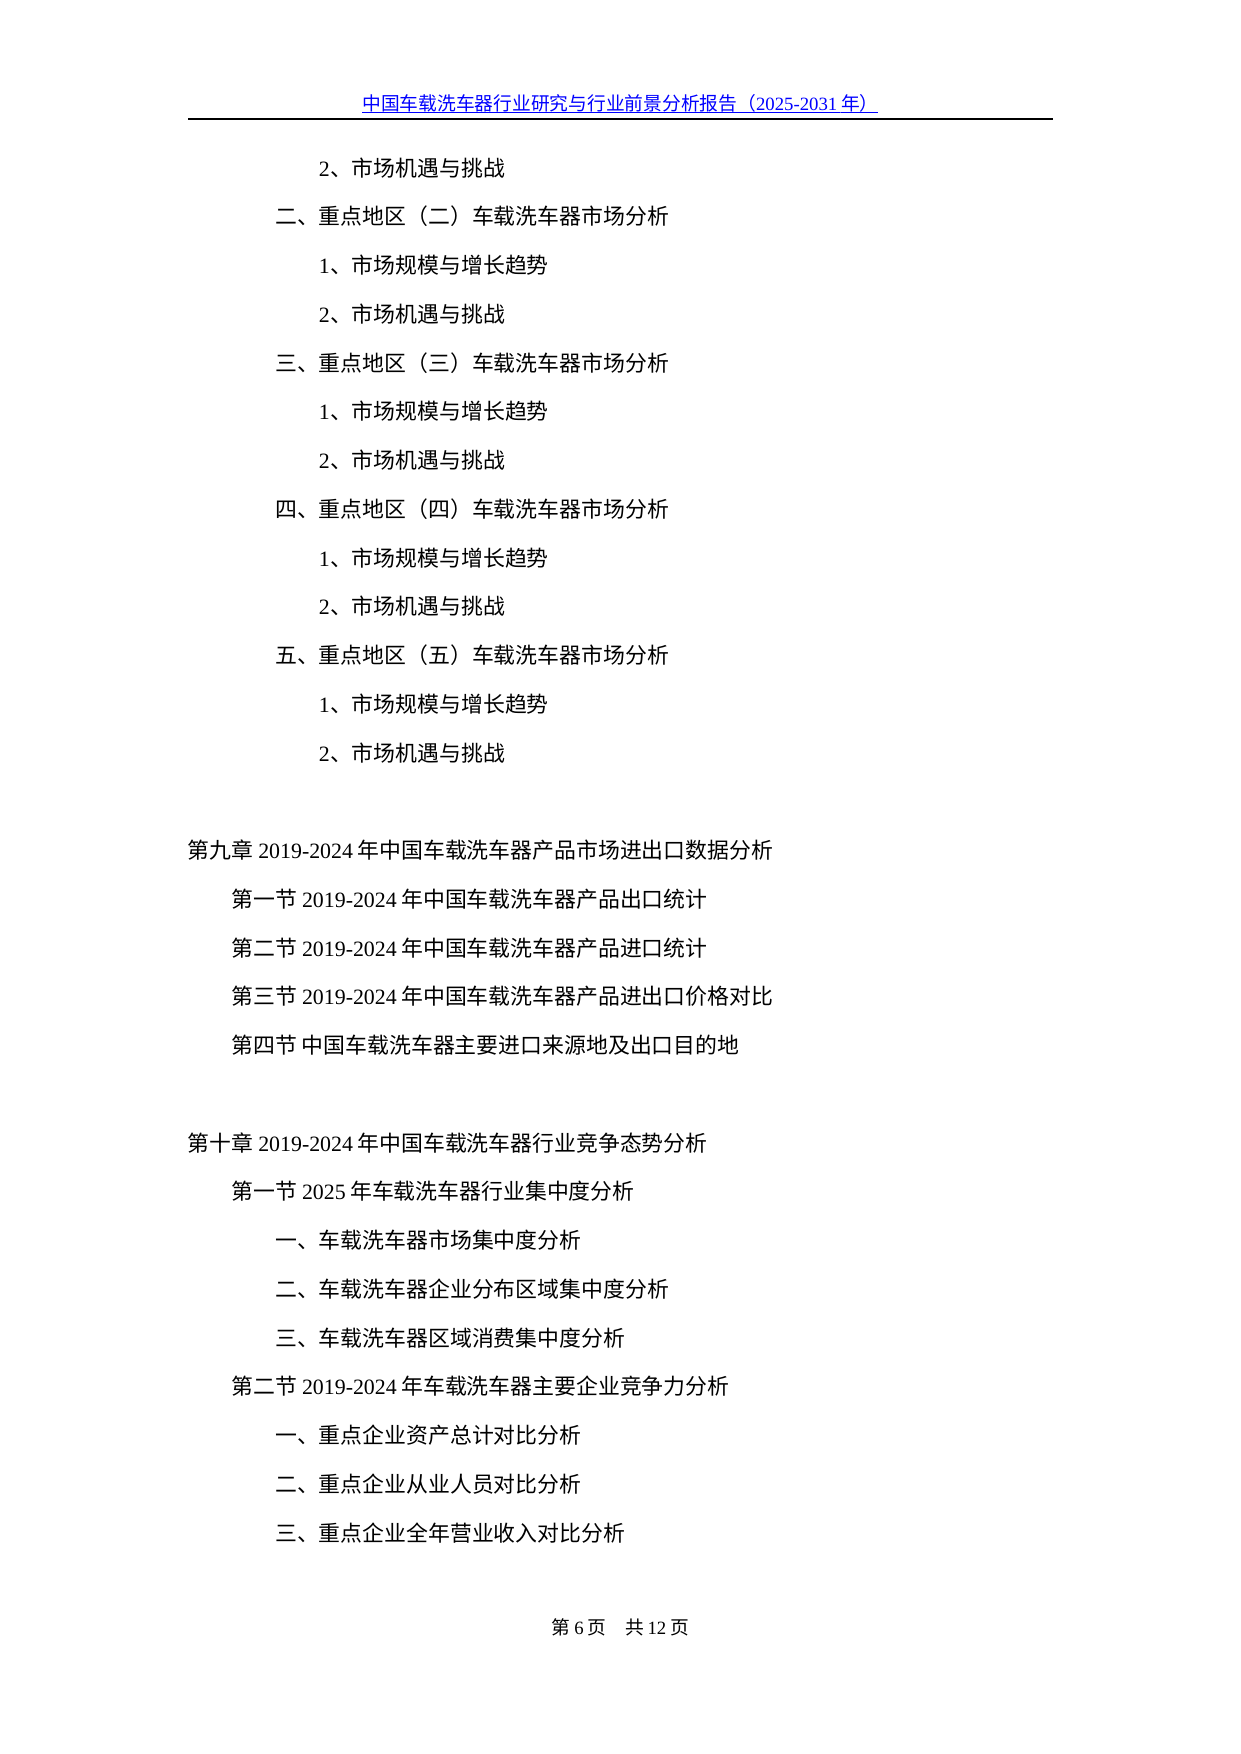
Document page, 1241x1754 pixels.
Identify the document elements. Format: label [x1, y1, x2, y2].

text [187, 150, 1053, 1548]
